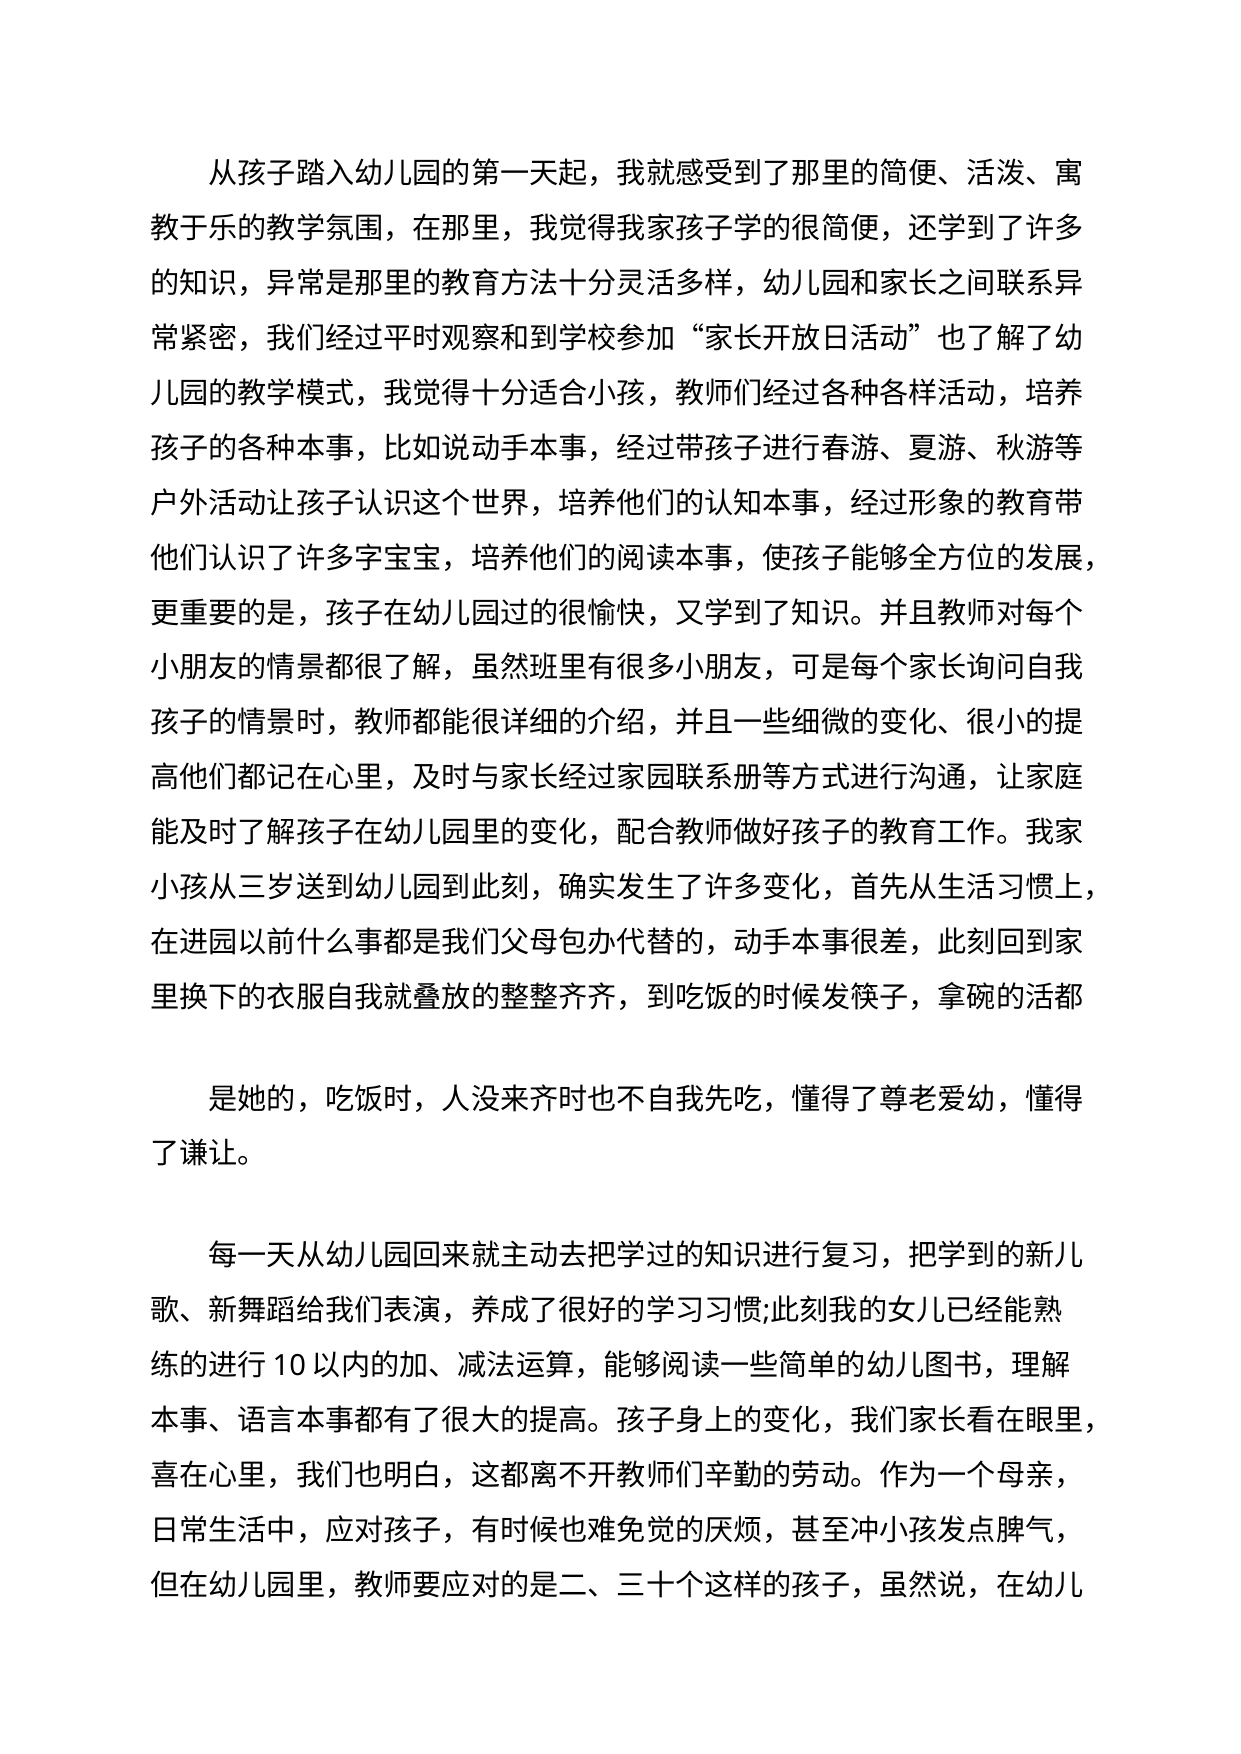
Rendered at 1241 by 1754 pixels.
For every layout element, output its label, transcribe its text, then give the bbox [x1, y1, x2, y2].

text 是她的，吃饭时，人没来齐时也不自我先吃，懂得了尊老爱幼，懂得了谦让。 [150, 1075, 1090, 1172]
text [150, 1232, 1090, 1604]
text 从孩子踏入幼儿园的第一天起，我就感受到了那里的简便、活泼、寓教于乐的教学氛围，在那里，我觉得我家孩子学的很简便，还学到了许多的知识，异常是那里的教育方法十分灵活多样，幼儿园和家长之间联系异常紧密，我们经过平时观察和到学校参加“家长开放日活动”也了解了幼儿园的教学模式，我觉得十分适合小孩，教师们经过各种各样活动，培养孩子的各种本事，比如说动手本事，经过带孩子进行春游、夏游、秋游等户外活动让孩子认识这个世界，培养他们的认知本事，经过形象的教育带他们认识了许多字宝宝，培养他们的阅读本事，使孩子能够全方位的发展，更重要的是，孩子在幼儿园过的很愉快，又学到了知识。并且教师对每个小朋友的情景都很了解，虽然班里有很多小朋友，可是每个家长询问自我孩子的情景时，教师都能很详细的介绍，并且一些细微的变化、很小的提高他们都记在心里，及时与家长经过家园联系册等方式进行沟通，让家庭能及时了解孩子在幼儿园里的变化，配合教师做好孩子的教育工作。我家小孩从三岁送到幼儿园到此刻，确实发生了许多变化，首先从生活习惯上，在进园以前什么事都是我们父母包办代替的，动手本事很差，此刻回到家里换下的衣服自我就叠放的整整齐齐，到吃饭的时候发筷子，拿碗的活都 [150, 150, 1090, 1016]
